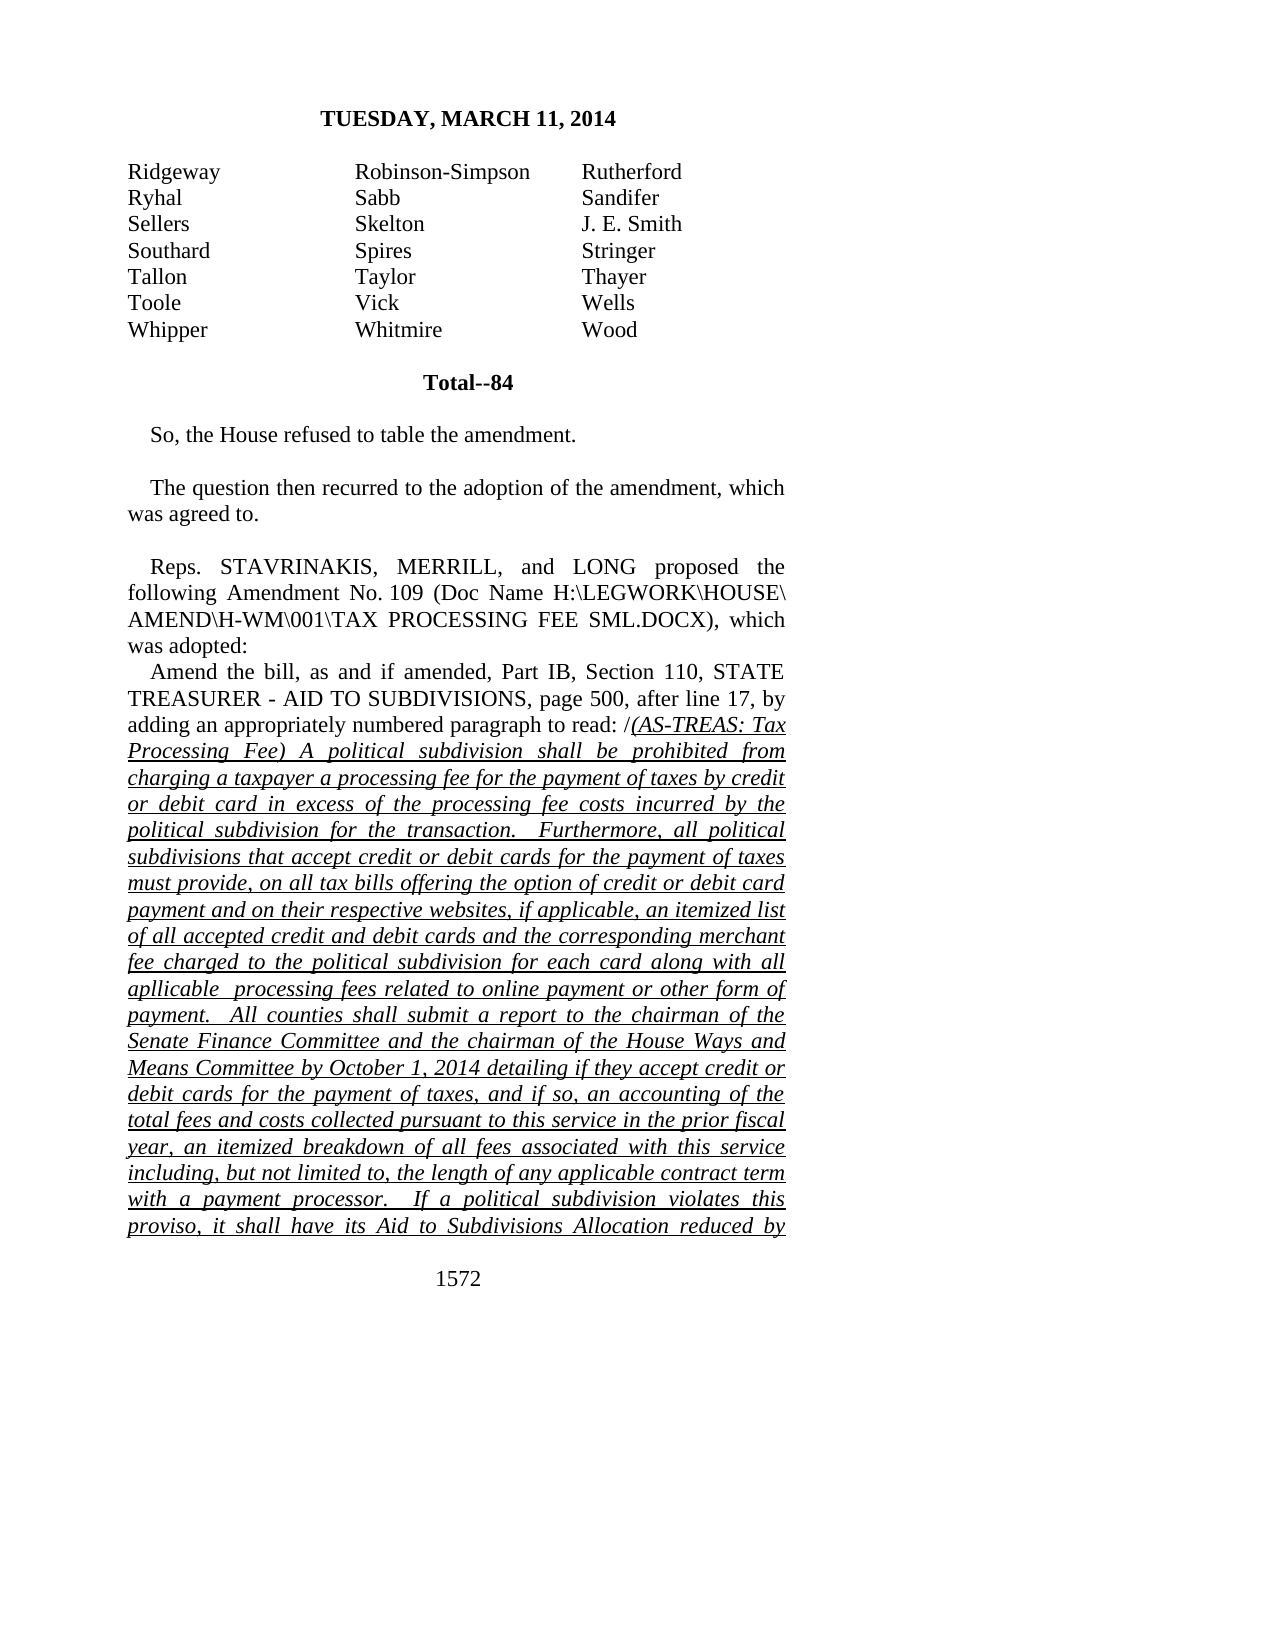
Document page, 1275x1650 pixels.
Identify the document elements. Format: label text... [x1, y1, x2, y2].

text Total--84 [127, 368, 786, 395]
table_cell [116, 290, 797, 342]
text So, the House refused to table the amendment. [127, 421, 786, 448]
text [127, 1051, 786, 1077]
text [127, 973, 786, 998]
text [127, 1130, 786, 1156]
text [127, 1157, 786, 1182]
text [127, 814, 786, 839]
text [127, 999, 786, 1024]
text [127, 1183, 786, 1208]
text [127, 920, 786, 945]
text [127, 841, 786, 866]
text The question then recurred to the adoption of the amendment, which was agreed to. [127, 474, 786, 527]
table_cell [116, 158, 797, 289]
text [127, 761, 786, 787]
text Reps. STAVRINAKIS, MERRILL, and LONG proposed the following Amendment No. 109 (Doc Name H:\LEGWORK\HOUSE\ AMEND\H-WM\001\TAX PROCESSING FEE SML.DOCX), which was adopted: [127, 553, 786, 658]
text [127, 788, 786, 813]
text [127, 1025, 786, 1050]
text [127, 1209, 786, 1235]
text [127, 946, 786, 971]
